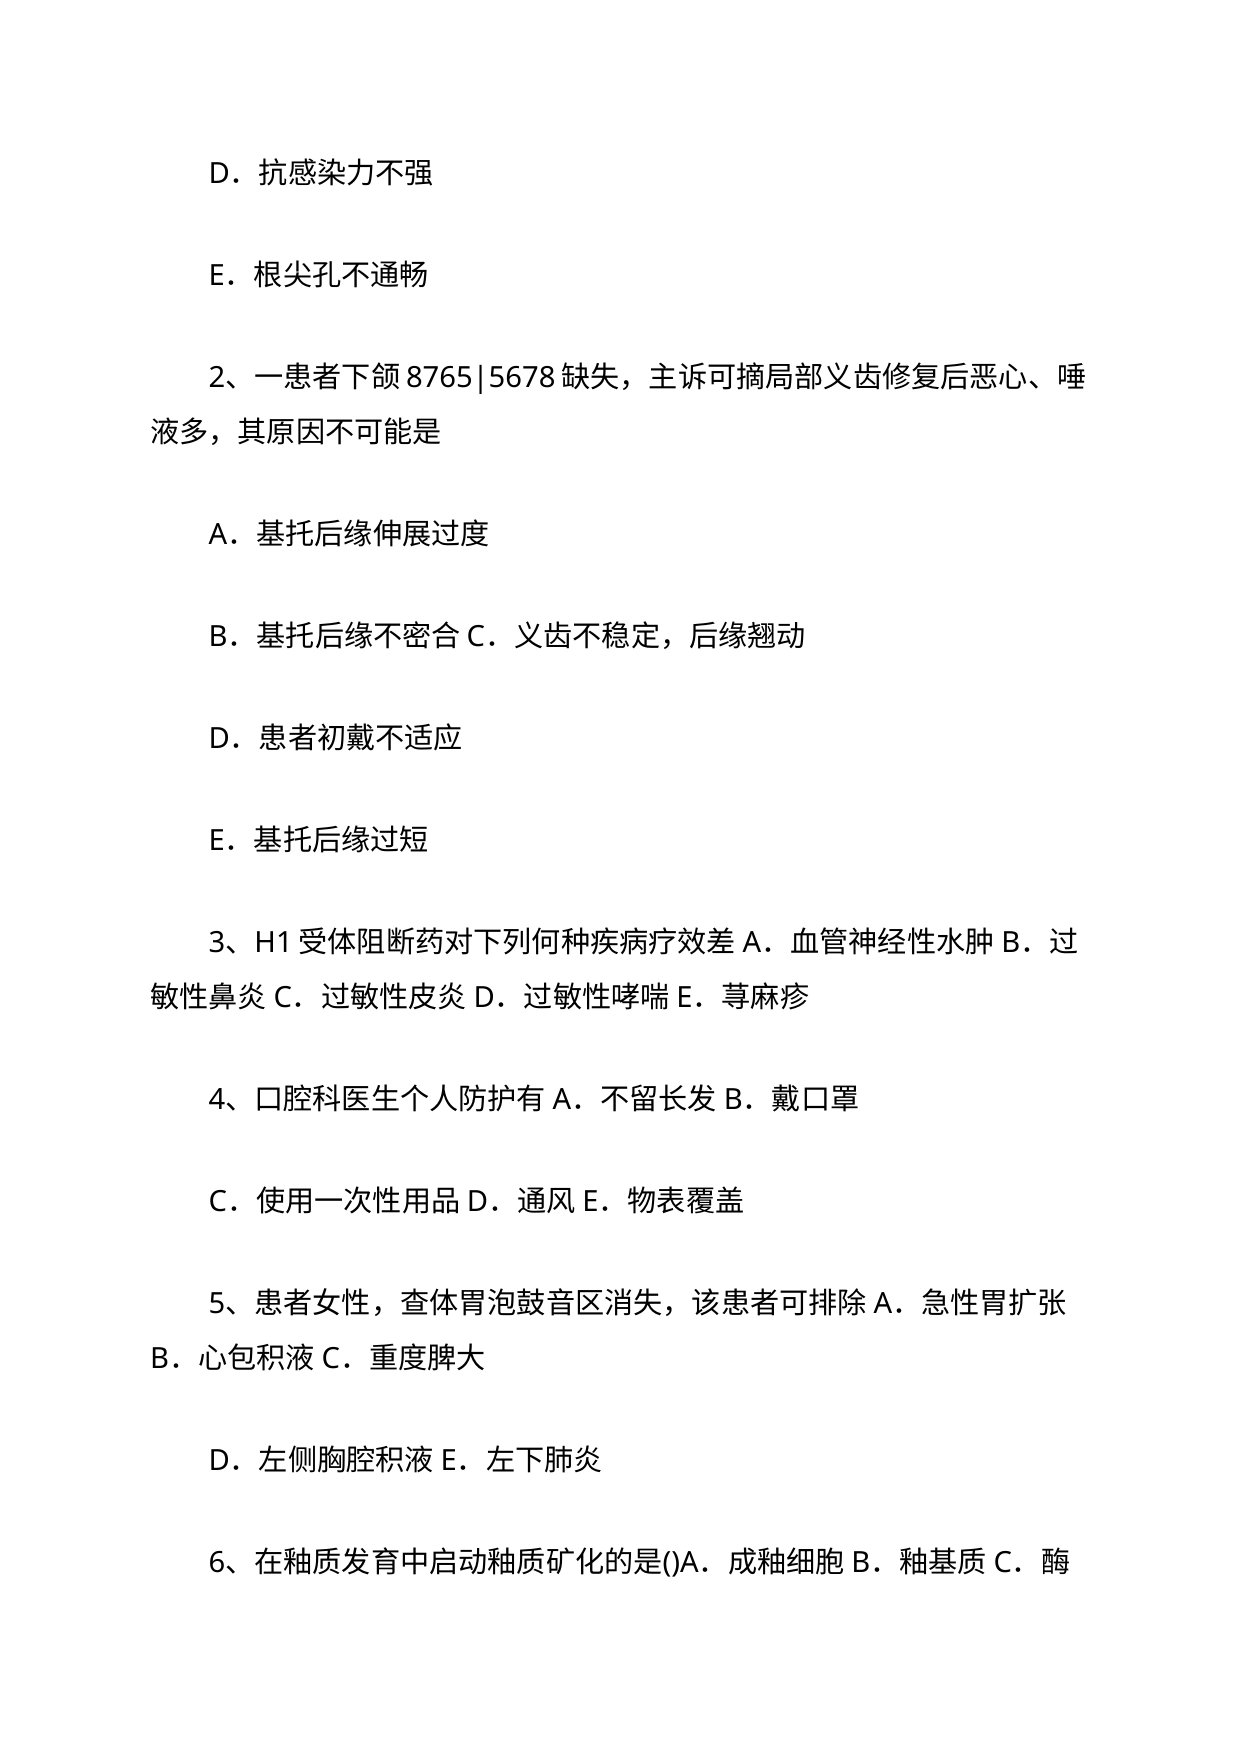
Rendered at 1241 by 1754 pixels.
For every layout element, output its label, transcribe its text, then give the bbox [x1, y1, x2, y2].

text D．抗感染力不强 [150, 150, 1090, 192]
text D．左侧胸腔积液 E．左下肺炎 [150, 1437, 1090, 1479]
text 2、一患者下颌8765|5678缺失，主诉可摘局部义齿修复后恶心、唾液多，其原因不可能是 [150, 354, 1090, 451]
text 3、H1受体阻断药对下列何种疾病疗效差 A．血管神经性水肿 B．过敏性鼻炎 C．过敏性皮炎 D．过敏性哮喘 E．荨麻疹 [150, 919, 1090, 1016]
text A．基托后缘伸展过度 [150, 511, 1090, 553]
text D．患者初戴不适应 [150, 715, 1090, 757]
text 4、口腔科医生个人防护有 A．不留长发 B．戴口罩 [150, 1076, 1090, 1118]
text 6、在釉质发育中启动釉质矿化的是()A．成釉细胞 B．釉基质 C．酶 [150, 1538, 1090, 1581]
text B．基托后缘不密合C．义齿不稳定，后缘翘动 [150, 613, 1090, 655]
text C．使用一次性用品 D．通风 E．物表覆盖 [150, 1178, 1090, 1220]
text E．根尖孔不通畅 [150, 252, 1090, 294]
text 5、患者女性，查体胃泡鼓音区消失，该患者可排除 A．急性胃扩张 B．心包积液 C．重度脾大 [150, 1279, 1090, 1377]
text E．基托后缘过短 [150, 817, 1090, 859]
